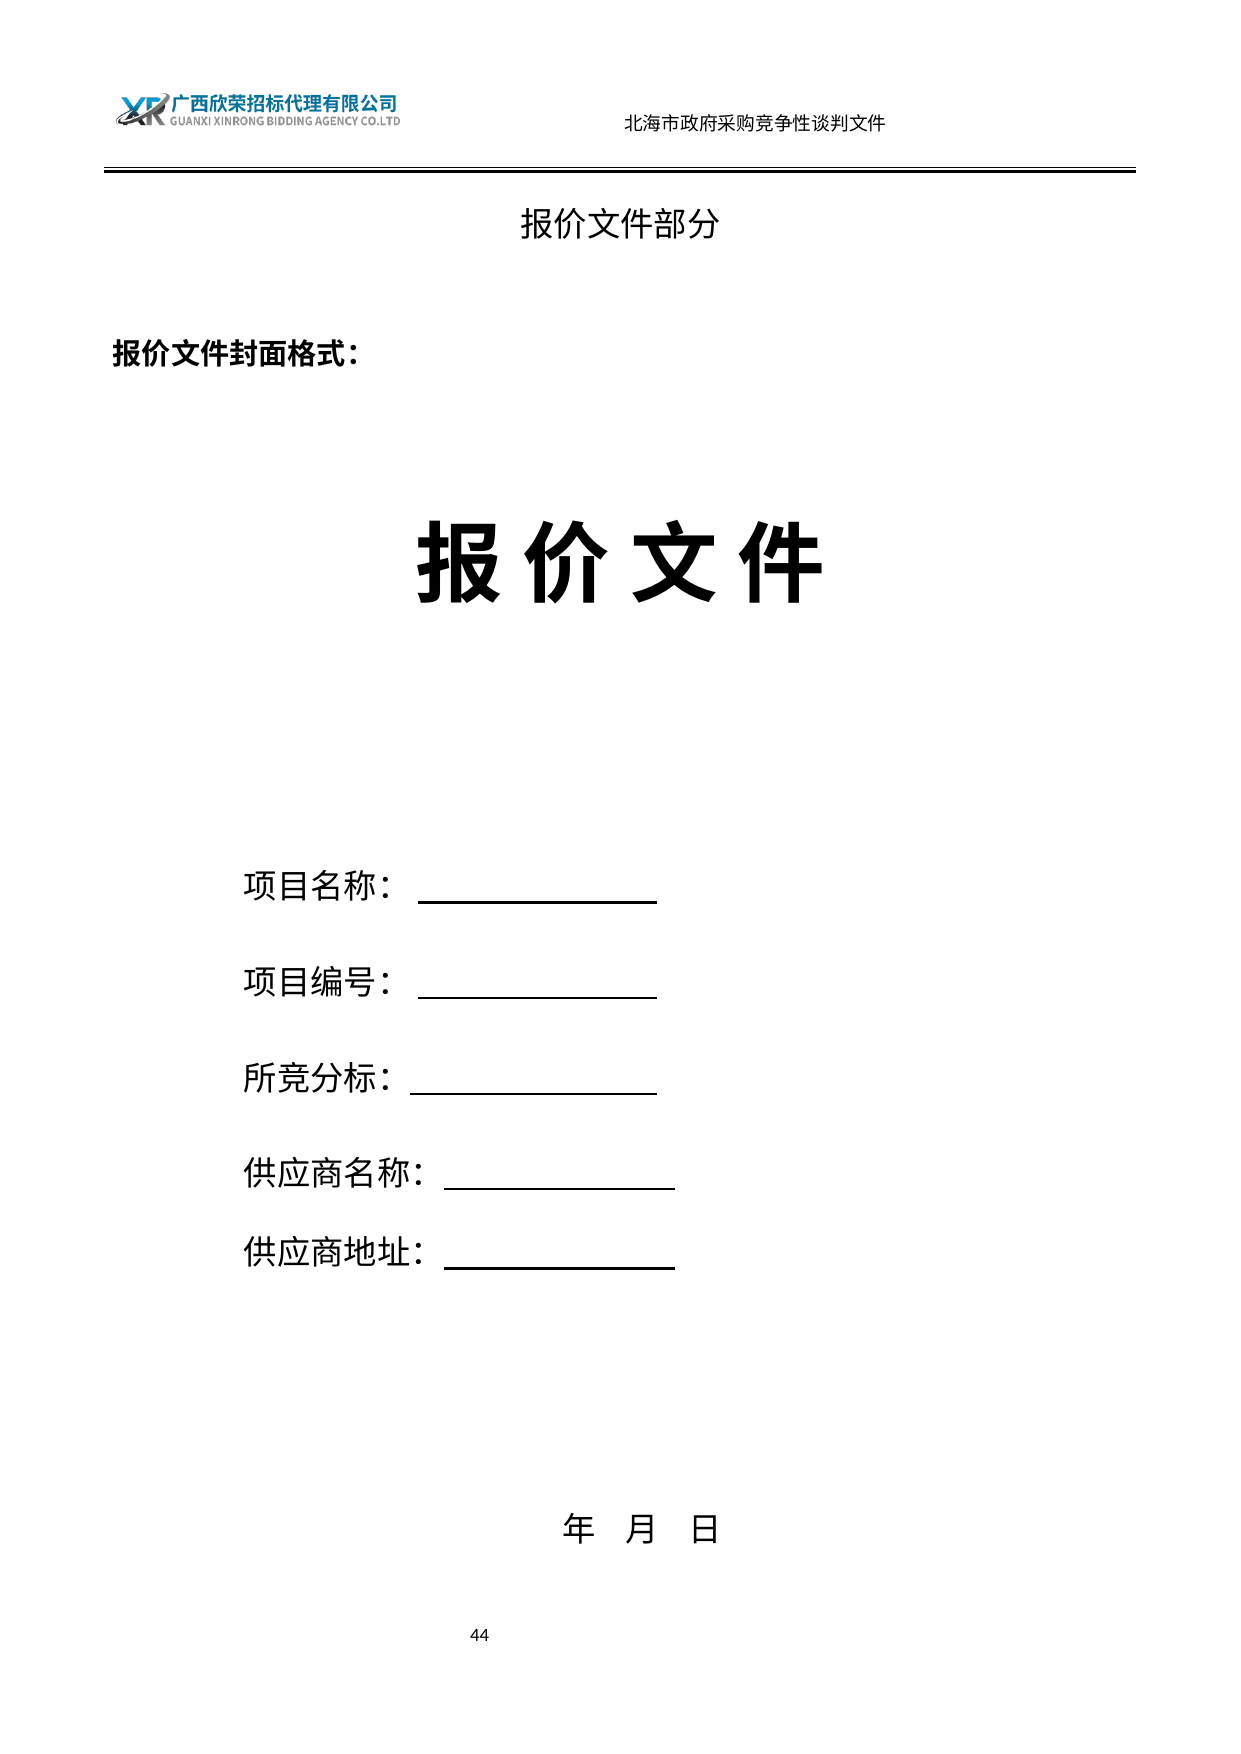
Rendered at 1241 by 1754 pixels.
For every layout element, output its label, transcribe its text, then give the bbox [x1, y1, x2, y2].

text 供应商地址： [112, 1218, 1128, 1283]
text 供应商名称： [112, 1122, 1128, 1201]
text 所竞分标： [112, 1027, 1128, 1106]
text 报 价 文 件 [112, 494, 1128, 621]
text 项目编号： [112, 931, 1128, 1010]
text 报价文件封面格式： [112, 319, 1128, 384]
subtitle 报价文件部分 [112, 189, 1128, 254]
picture [112, 90, 402, 131]
text 年 月 日 [112, 1494, 1128, 1559]
text 项目名称： [112, 836, 1128, 915]
